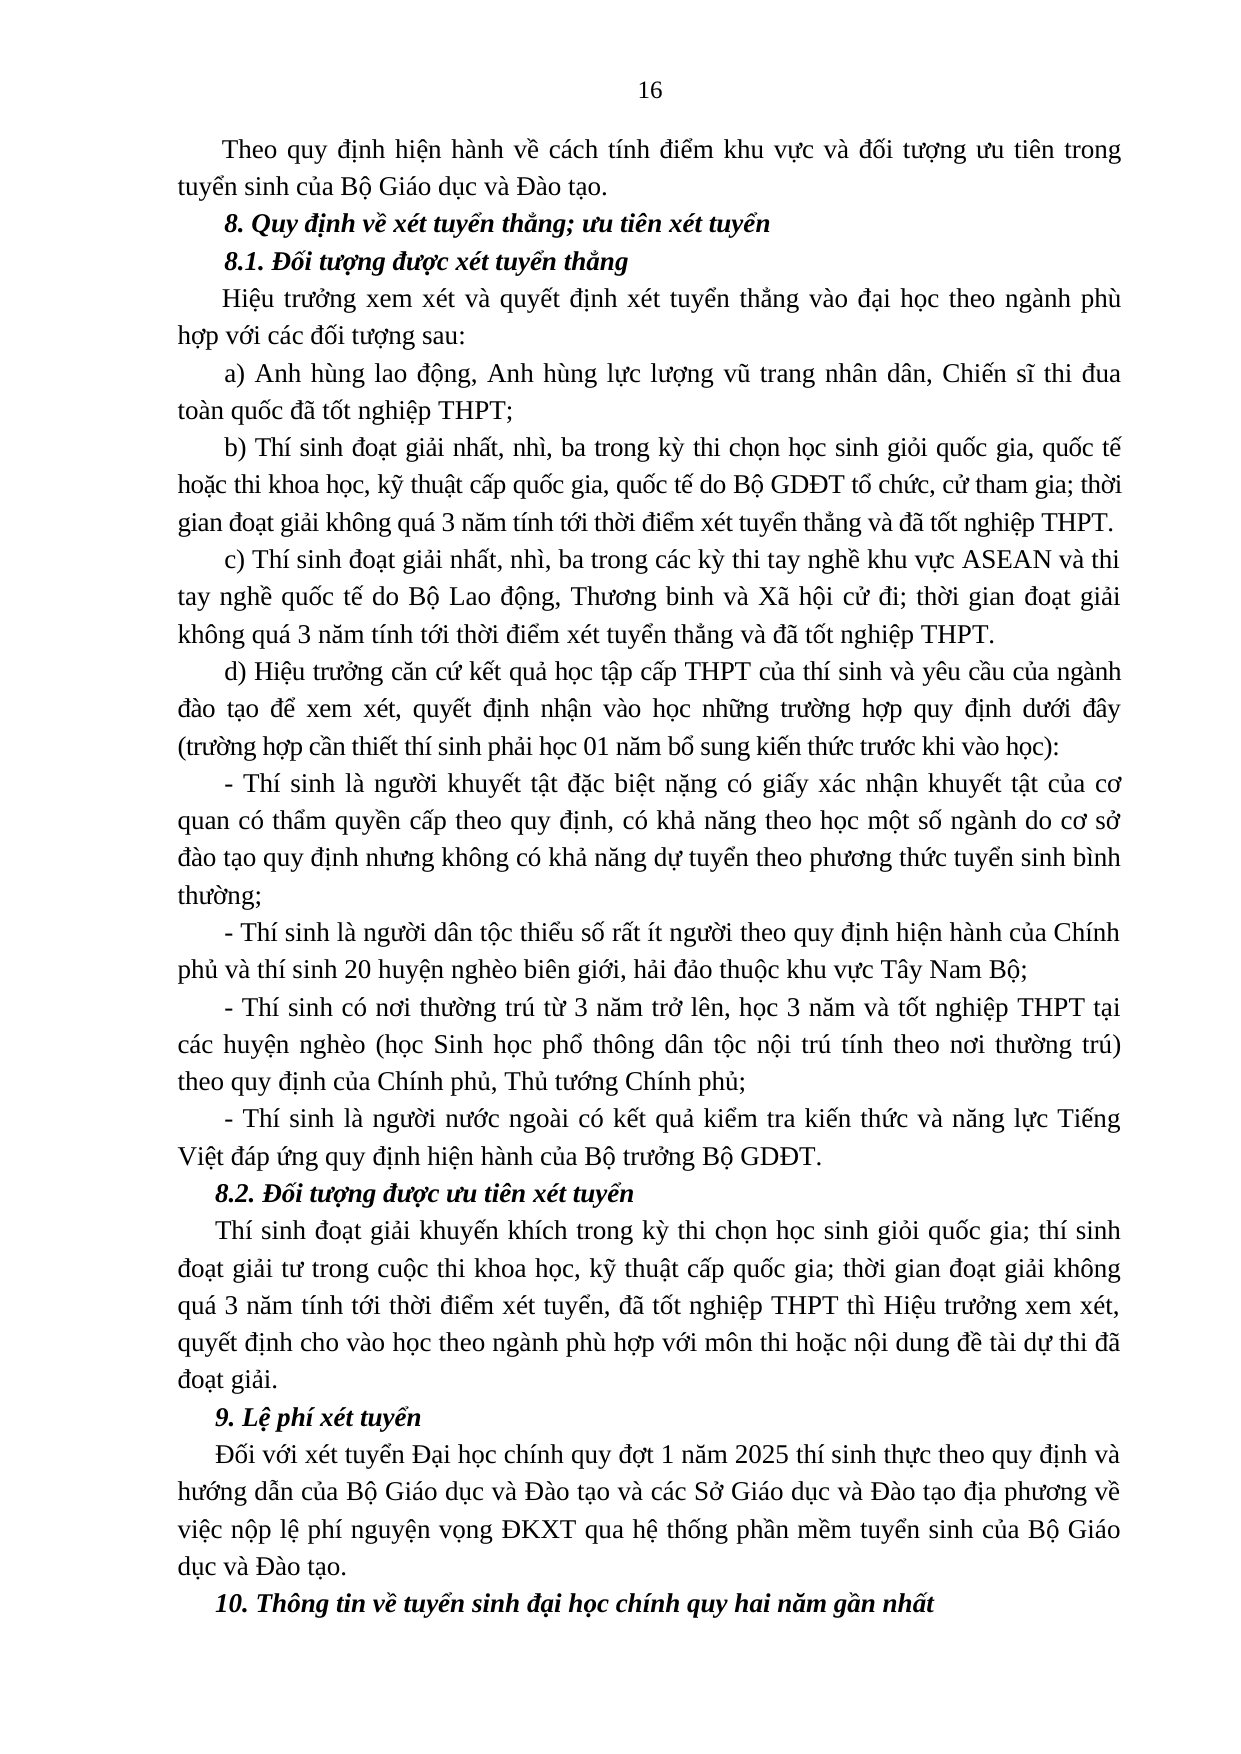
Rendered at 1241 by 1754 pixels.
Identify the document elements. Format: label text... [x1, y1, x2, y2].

text 9. Lệ phí xét tuyển [177, 1401, 1122, 1432]
text 8.1. Đối tượng được xét tuyển thẳng [177, 245, 1122, 276]
text 8.2. Đối tượng được ưu tiên xét tuyển [177, 1177, 1122, 1208]
text 8. Quy định về xét tuyển thẳng; ưu tiên xét tuyển [177, 207, 1122, 239]
text Hiệu trưởng xem xét và quyết định xét tuyển thẳng vào đại học theo ngành phù hợp với các đối tượng sau: [177, 282, 1122, 351]
text c) Thí sinh đoạt giải nhất, nhì, ba trong các kỳ thi tay nghề khu vực ASEAN và thi tay nghề quốc tế do Bộ Lao động, Thương binh và Xã hội cử đi; thời gian đoạt giải không quá 3 năm tính tới thời điểm xét tuyển thẳng và đã tốt nghiệp THPT. [177, 543, 1122, 649]
text Thí sinh đoạt giải khuyến khích trong kỳ thi chọn học sinh giỏi quốc gia; thí sinh đoạt giải tư trong cuộc thi khoa học, kỹ thuật cấp quốc gia; thời gian đoạt giải không quá 3 năm tính tới thời điểm xét tuyển, đã tốt nghiệp THPT thì Hiệu trưởng xem xét, quyết định cho vào học theo ngành phù hợp với môn thi hoặc nội dung đề tài dự thi đã đoạt giải. [177, 1214, 1122, 1395]
text - Thí sinh là người dân tộc thiểu số rất ít người theo quy định hiện hành của Chính phủ và thí sinh 20 huyện nghèo biên giới, hải đảo thuộc khu vực Tây Nam Bộ; [177, 916, 1122, 984]
text b) Thí sinh đoạt giải nhất, nhì, ba trong kỳ thi chọn học sinh giỏi quốc gia, quốc tế hoặc thi khoa học, kỹ thuật cấp quốc gia, quốc tế do Bộ GDĐT tổ chức, cử tham gia; thời gian đoạt giải không quá 3 năm tính tới thời điểm xét tuyển thẳng và đã tốt nghiệp THPT. [177, 431, 1122, 537]
text - Thí sinh là người khuyết tật đặc biệt nặng có giấy xác nhận khuyết tật của cơ quan có thẩm quyền cấp theo quy định, có khả năng theo học một số ngành do cơ sở đào tạo quy định nhưng không có khả năng dự tuyển theo phương thức tuyển sinh bình thường; [177, 767, 1122, 910]
text 10. Thông tin về tuyển sinh đại học chính quy hai năm gần nhất [177, 1587, 1122, 1618]
text Đối với xét tuyển Đại học chính quy đợt 1 năm 2025 thí sinh thực theo quy định và hướng dẫn của Bộ Giáo dục và Đào tạo và các Sở Giáo dục và Đào tạo địa phương về việc nộp lệ phí nguyện vọng ĐKXT qua hệ thống phần mềm tuyển sinh của Bộ Giáo dục và Đào tạo. [177, 1438, 1122, 1581]
text d) Hiệu trưởng căn cứ kết quả học tập cấp THPT của thí sinh và yêu cầu của ngành đào tạo để xem xét, quyết định nhận vào học những trường hợp quy định dưới đây (trường hợp cần thiết thí sinh phải học 01 năm bổ sung kiến thức trước khi vào học): [177, 655, 1122, 761]
text Theo quy định hiện hành về cách tính điểm khu vực và đối tượng ưu tiên trong tuyển sinh của Bộ Giáo dục và Đào tạo. [177, 133, 1122, 201]
text - Thí sinh là người nước ngoài có kết quả kiểm tra kiến thức và năng lực Tiếng Việt đáp ứng quy định hiện hành của Bộ trưởng Bộ GDĐT. [177, 1102, 1122, 1171]
text a) Anh hùng lao động, Anh hùng lực lượng vũ trang nhân dân, Chiến sĩ thi đua toàn quốc đã tốt nghiệp THPT; [177, 357, 1122, 425]
text - Thí sinh có nơi thường trú từ 3 năm trở lên, học 3 năm và tốt nghiệp THPT tại các huyện nghèo (học Sinh học phổ thông dân tộc nội trú tính theo nơi thường trú) theo quy định của Chính phủ, Thủ tướng Chính phủ; [177, 991, 1122, 1096]
